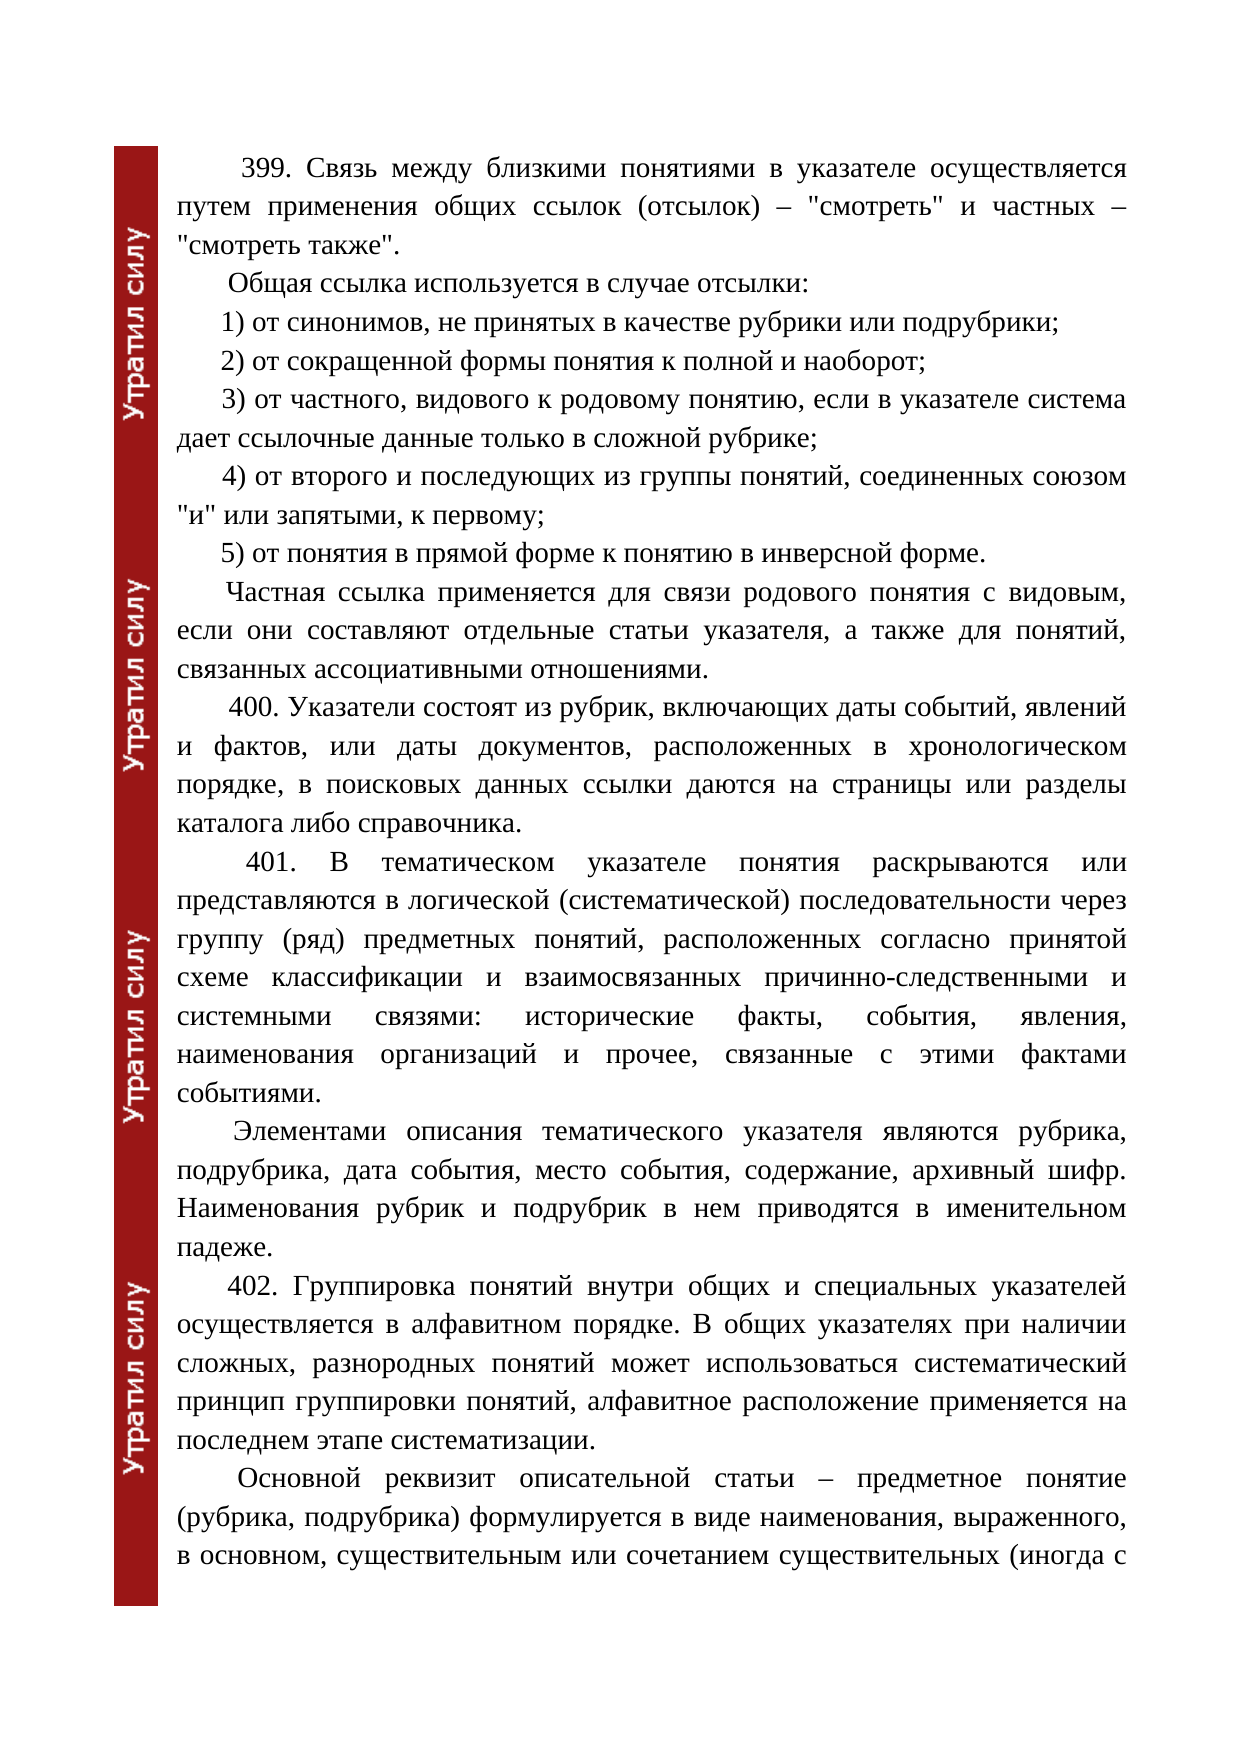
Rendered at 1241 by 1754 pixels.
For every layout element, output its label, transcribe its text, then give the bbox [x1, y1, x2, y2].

text Элементами описания тематического указателя являются рубрика, подрубрика, дата события, место события, содержание, архивный шифр. Наименования рубрик и подрубрик в нем приводятся в именительном падеже. [112, 1113, 1128, 1263]
text 400. Указатели состоят из рубрик, включающих даты событий, явлений и фактов, или даты документов, расположенных в хронологическом порядке, в поисковых данных ссылки даются на страницы или разделы каталога либо справочника. [112, 689, 1128, 839]
picture [114, 684, 158, 689]
picture [114, 1263, 158, 1268]
picture [114, 839, 158, 844]
picture [114, 453, 158, 458]
picture [114, 1108, 158, 1113]
picture [114, 146, 158, 150]
text 3) от частного, видового к родовому понятию, если в указателе система дает ссылочные данные только в сложной рубрике; [112, 381, 1128, 453]
picture [114, 299, 158, 304]
text 4) от второго и последующих из группы понятий, соединенных союзом "и" или запятыми, к первому; [112, 458, 1128, 530]
text 401. В тематическом указателе понятия раскрываются или представляются в логической (систематической) последовательности через группу (ряд) предметных понятий, расположенных согласно принятой схеме классификации и взаимосвязанных причинно-следственными и системными связями: исторические факты, события, явления, наименования организаций и прочее, связанные с этими фактами событиями. [112, 844, 1128, 1108]
text 2) от сокращенной формы понятия к полной и наоборот; [112, 343, 1128, 376]
picture [114, 1571, 158, 1606]
picture [114, 261, 158, 266]
text Частная ссылка применяется для связи родового понятия с видовым, если они составляют отдельные статьи указателя, а также для понятий, связанных ассоциативными отношениями. [112, 574, 1128, 684]
text 402. Группировка понятий внутри общих и специальных указателей осуществляется в алфавитном порядке. В общих указателях при наличии сложных, разнородных понятий может использоваться систематический принцип группировки понятий, алфавитное расположение применяется на последнем этапе систематизации. [112, 1268, 1128, 1455]
picture [114, 569, 158, 574]
text 399. Связь между близкими понятиями в указателе осуществляется путем применения общих ссылок (отсылок) – "смотреть" и частных – "смотреть также". [112, 150, 1128, 261]
text Общая ссылка используется в случае отсылки: [112, 266, 1128, 299]
text 1) от синонимов, не принятых в качестве рубрики или подрубрики; [112, 304, 1128, 338]
text 5) от понятия в прямой форме к понятию в инверсной форме. [112, 535, 1128, 569]
picture [114, 338, 158, 343]
picture [114, 376, 158, 381]
picture [114, 1455, 158, 1460]
picture [114, 530, 158, 535]
